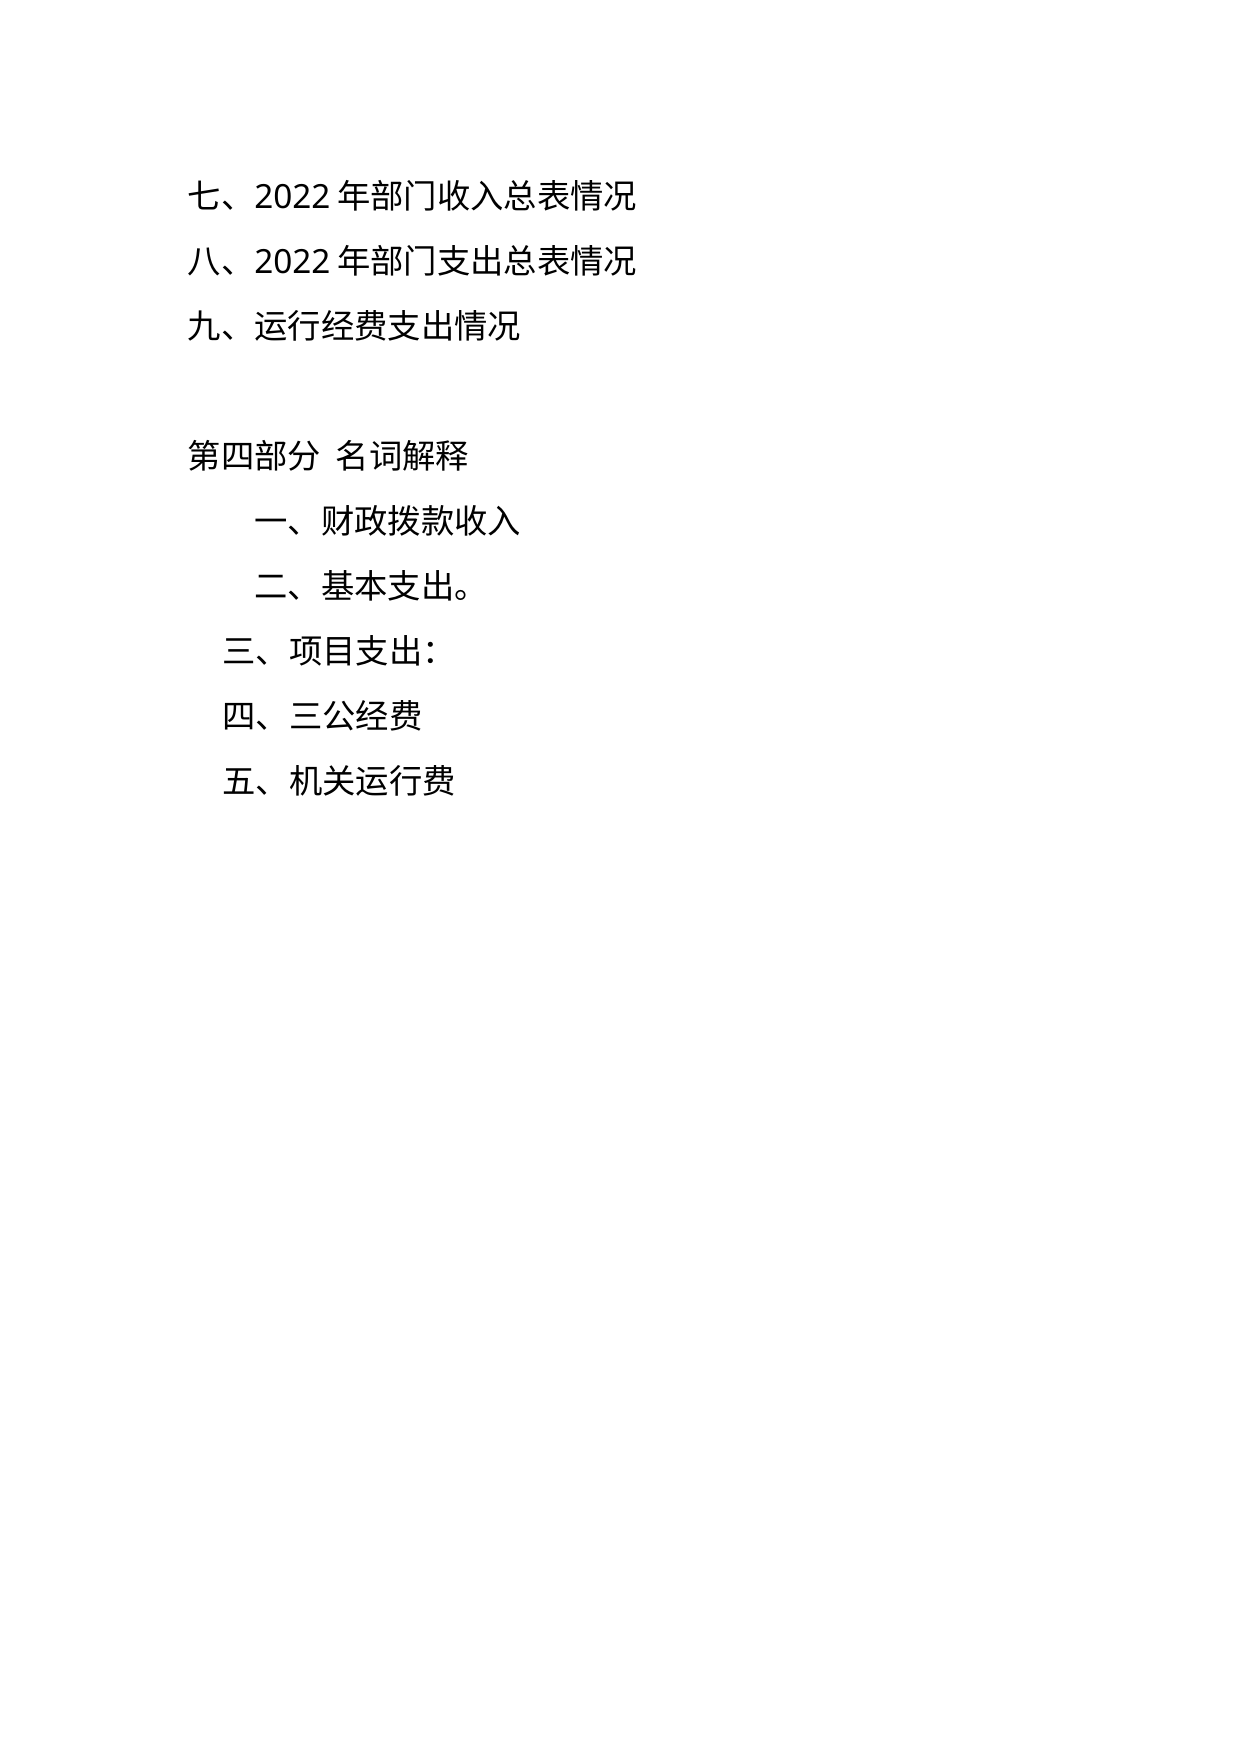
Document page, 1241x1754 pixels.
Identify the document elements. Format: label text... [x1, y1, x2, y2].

text 一、财政拨款收入 [187, 487, 1053, 552]
text 九、运行经费支出情况 [187, 292, 1053, 357]
text 二、基本支出。 [187, 552, 1053, 617]
text 七、2022年部门收入总表情况 [187, 162, 1053, 227]
text 八、2022年部门支出总表情况 [187, 227, 1053, 292]
text 四、三公经费 [187, 682, 1053, 747]
text 三、项目支出： [187, 617, 1053, 682]
text 五、机关运行费 [187, 747, 1053, 812]
text 第四部分 名词解释 [187, 422, 1053, 487]
